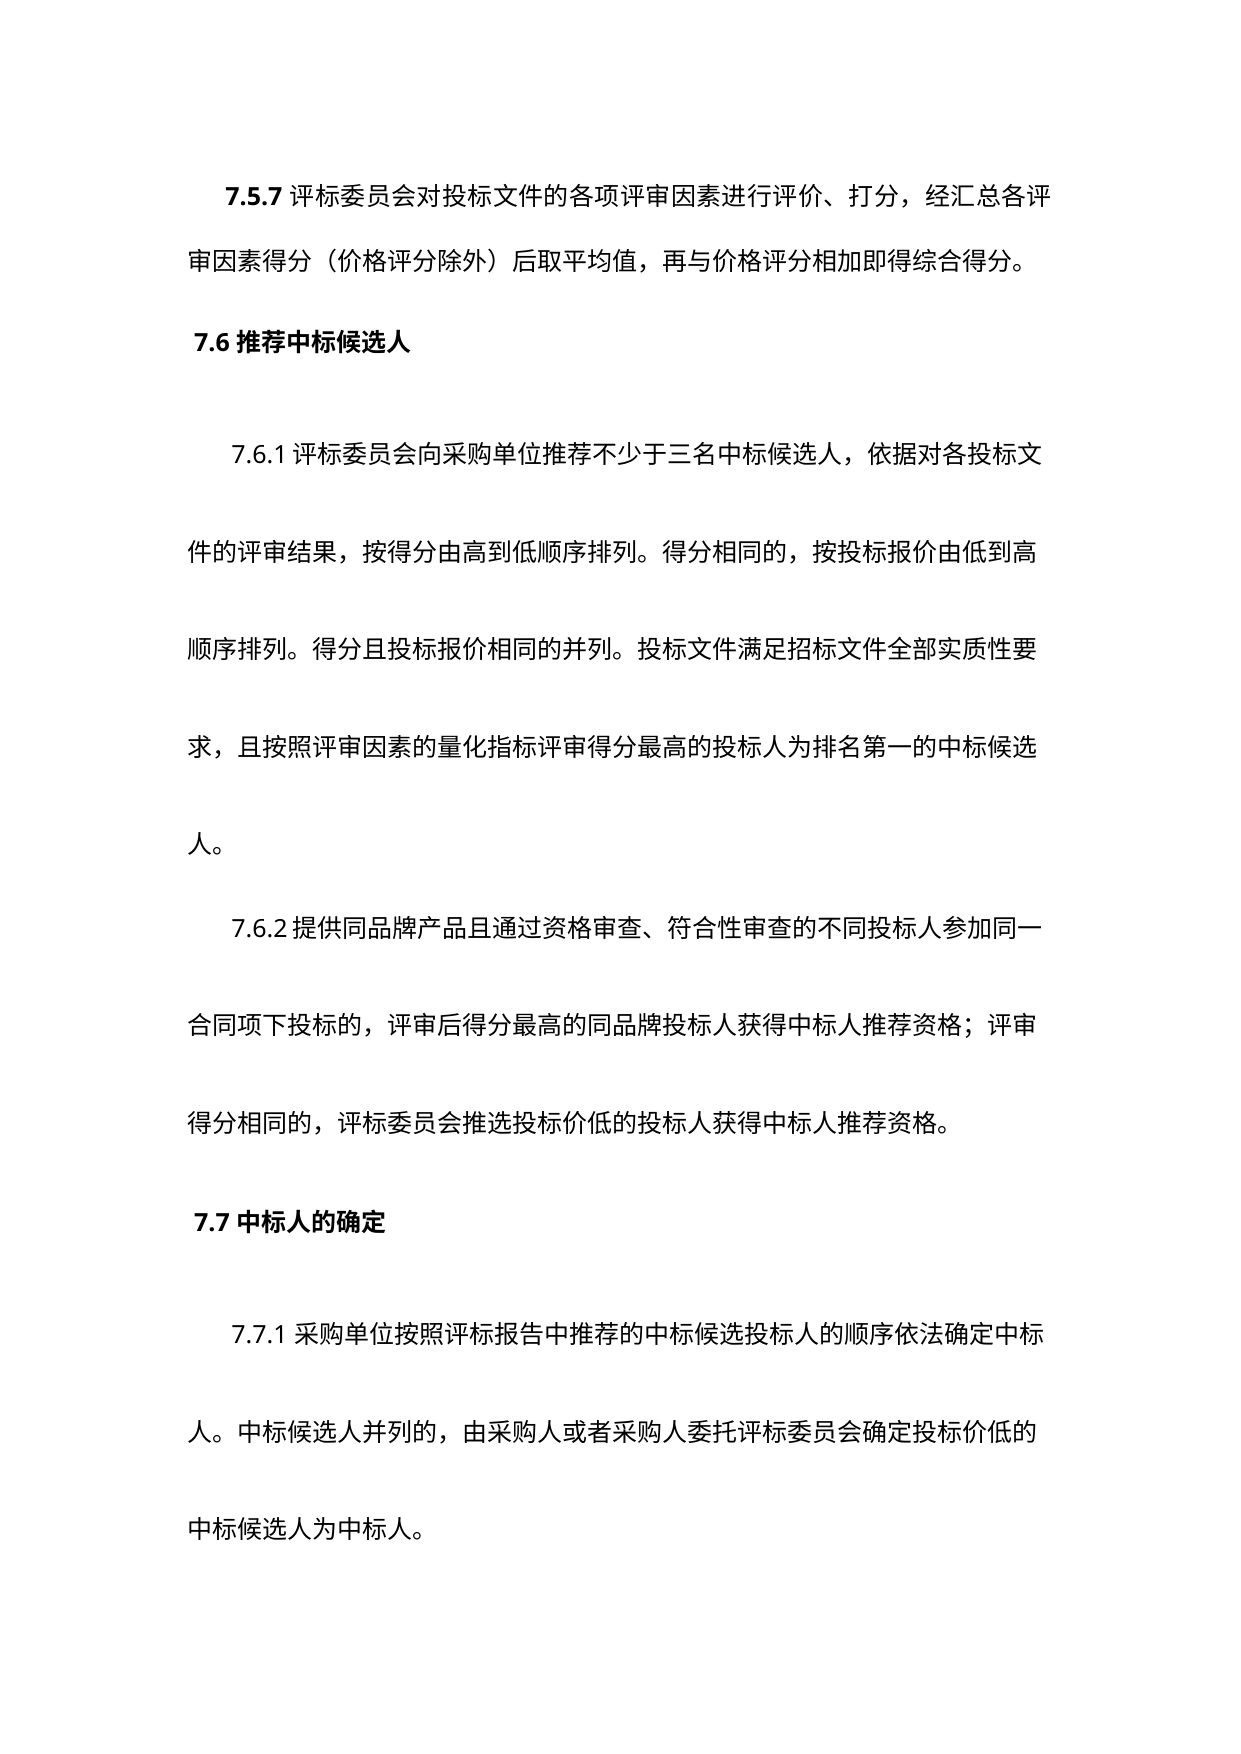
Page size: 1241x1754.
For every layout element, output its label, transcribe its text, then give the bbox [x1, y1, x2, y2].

text 7.6.1评标委员会向采购单位推荐不少于三名中标候选人，依据对各投标文件的评审结果，按得分由高到低顺序排列。得分相同的，按投标报价由低到高顺序排列。得分且投标报价相同的并列。投标文件满足招标文件全部实质性要求，且按照评审因素的量化指标评审得分最高的投标人为排名第一的中标候选人。 [187, 421, 1053, 876]
text 7.5.7 评标委员会对投标文件的各项评审因素进行评价、打分，经汇总各评审因素得分（价格评分除外）后取平均值，再与价格评分相加即得综合得分。 [187, 162, 1053, 292]
list 7.7 中标人的确定 [194, 1188, 1053, 1253]
text 7.6.2提供同品牌产品且通过资格审查、符合性审查的不同投标人参加同一合同项下投标的，评审后得分最高的同品牌投标人获得中标人推荐资格；评审得分相同的，评标委员会推选投标价低的投标人获得中标人推荐资格。 [187, 894, 1053, 1154]
text 7.7.1 采购单位按照评标报告中推荐的中标候选投标人的顺序依法确定中标人。中标候选人并列的，由采购人或者采购人委托评标委员会确定投标价低的中标候选人为中标人。 [187, 1300, 1053, 1560]
list 7.6 推荐中标候选人 [194, 308, 1053, 373]
